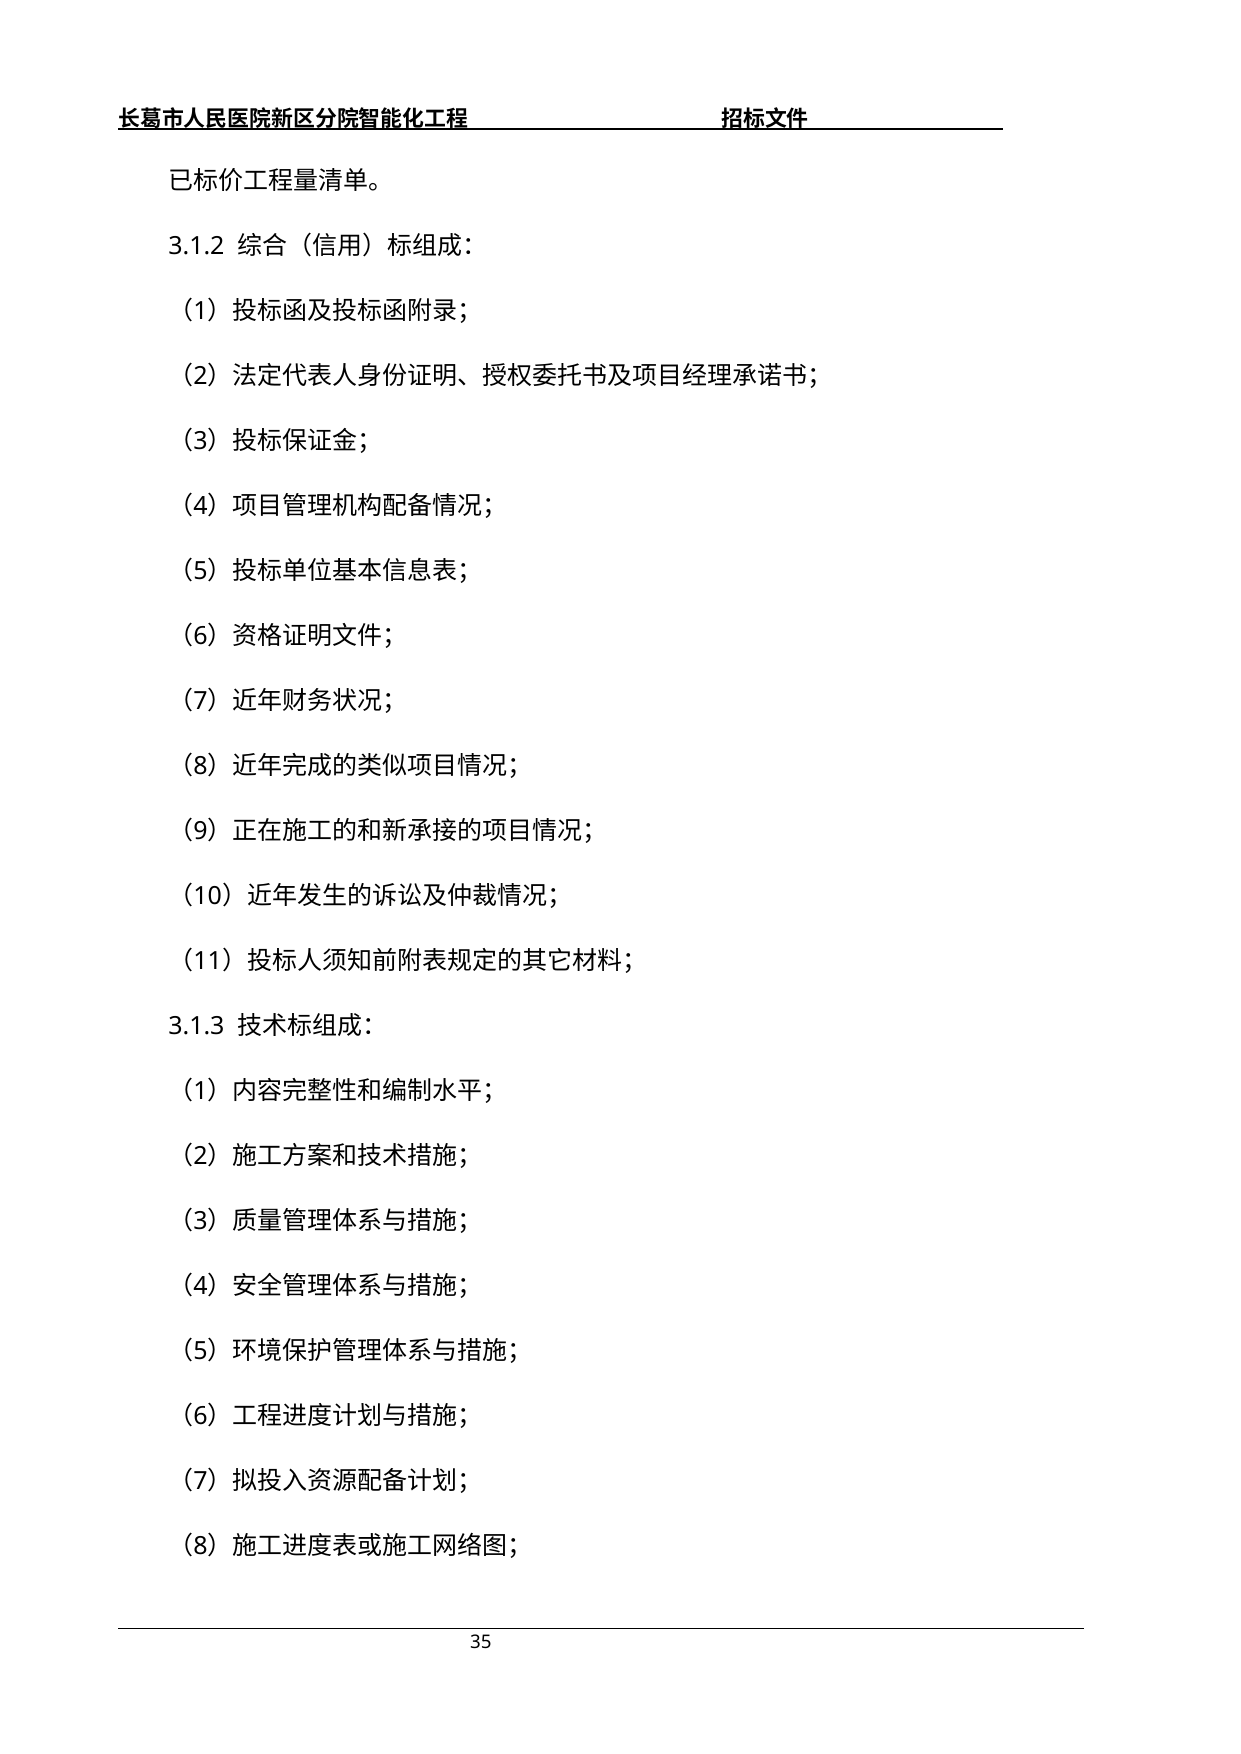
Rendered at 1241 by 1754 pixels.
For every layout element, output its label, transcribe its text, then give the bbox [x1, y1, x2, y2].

text （8）近年完成的类似项目情况； [118, 731, 1122, 796]
text （1）内容完整性和编制水平； [118, 1056, 1122, 1121]
text 已标价工程量清单。 [118, 146, 1122, 211]
text （3）质量管理体系与措施； [118, 1186, 1122, 1251]
text （2）法定代表人身份证明、授权委托书及项目经理承诺书； [118, 341, 1122, 406]
text （7）近年财务状况； [118, 666, 1122, 731]
text （5）投标单位基本信息表； [118, 536, 1122, 601]
text （5）环境保护管理体系与措施； [118, 1316, 1122, 1381]
text （1）投标函及投标函附录； [118, 276, 1122, 341]
text （2）施工方案和技术措施； [118, 1121, 1122, 1186]
text （10）近年发生的诉讼及仲裁情况； [118, 861, 1122, 926]
text 3.1.2 综合（信用）标组成： [118, 211, 1122, 276]
text （3）投标保证金； [118, 406, 1122, 471]
text （11）投标人须知前附表规定的其它材料； [118, 926, 1122, 991]
text （7）拟投入资源配备计划； [118, 1446, 1122, 1511]
text （9）正在施工的和新承接的项目情况； [118, 796, 1122, 861]
text （8）施工进度表或施工网络图； [118, 1511, 1122, 1576]
text （6）工程进度计划与措施； [118, 1381, 1122, 1446]
text （4）安全管理体系与措施； [118, 1251, 1122, 1316]
text （6）资格证明文件； [118, 601, 1122, 666]
text 3.1.3 技术标组成： [118, 991, 1122, 1056]
text （4）项目管理机构配备情况； [118, 471, 1122, 536]
